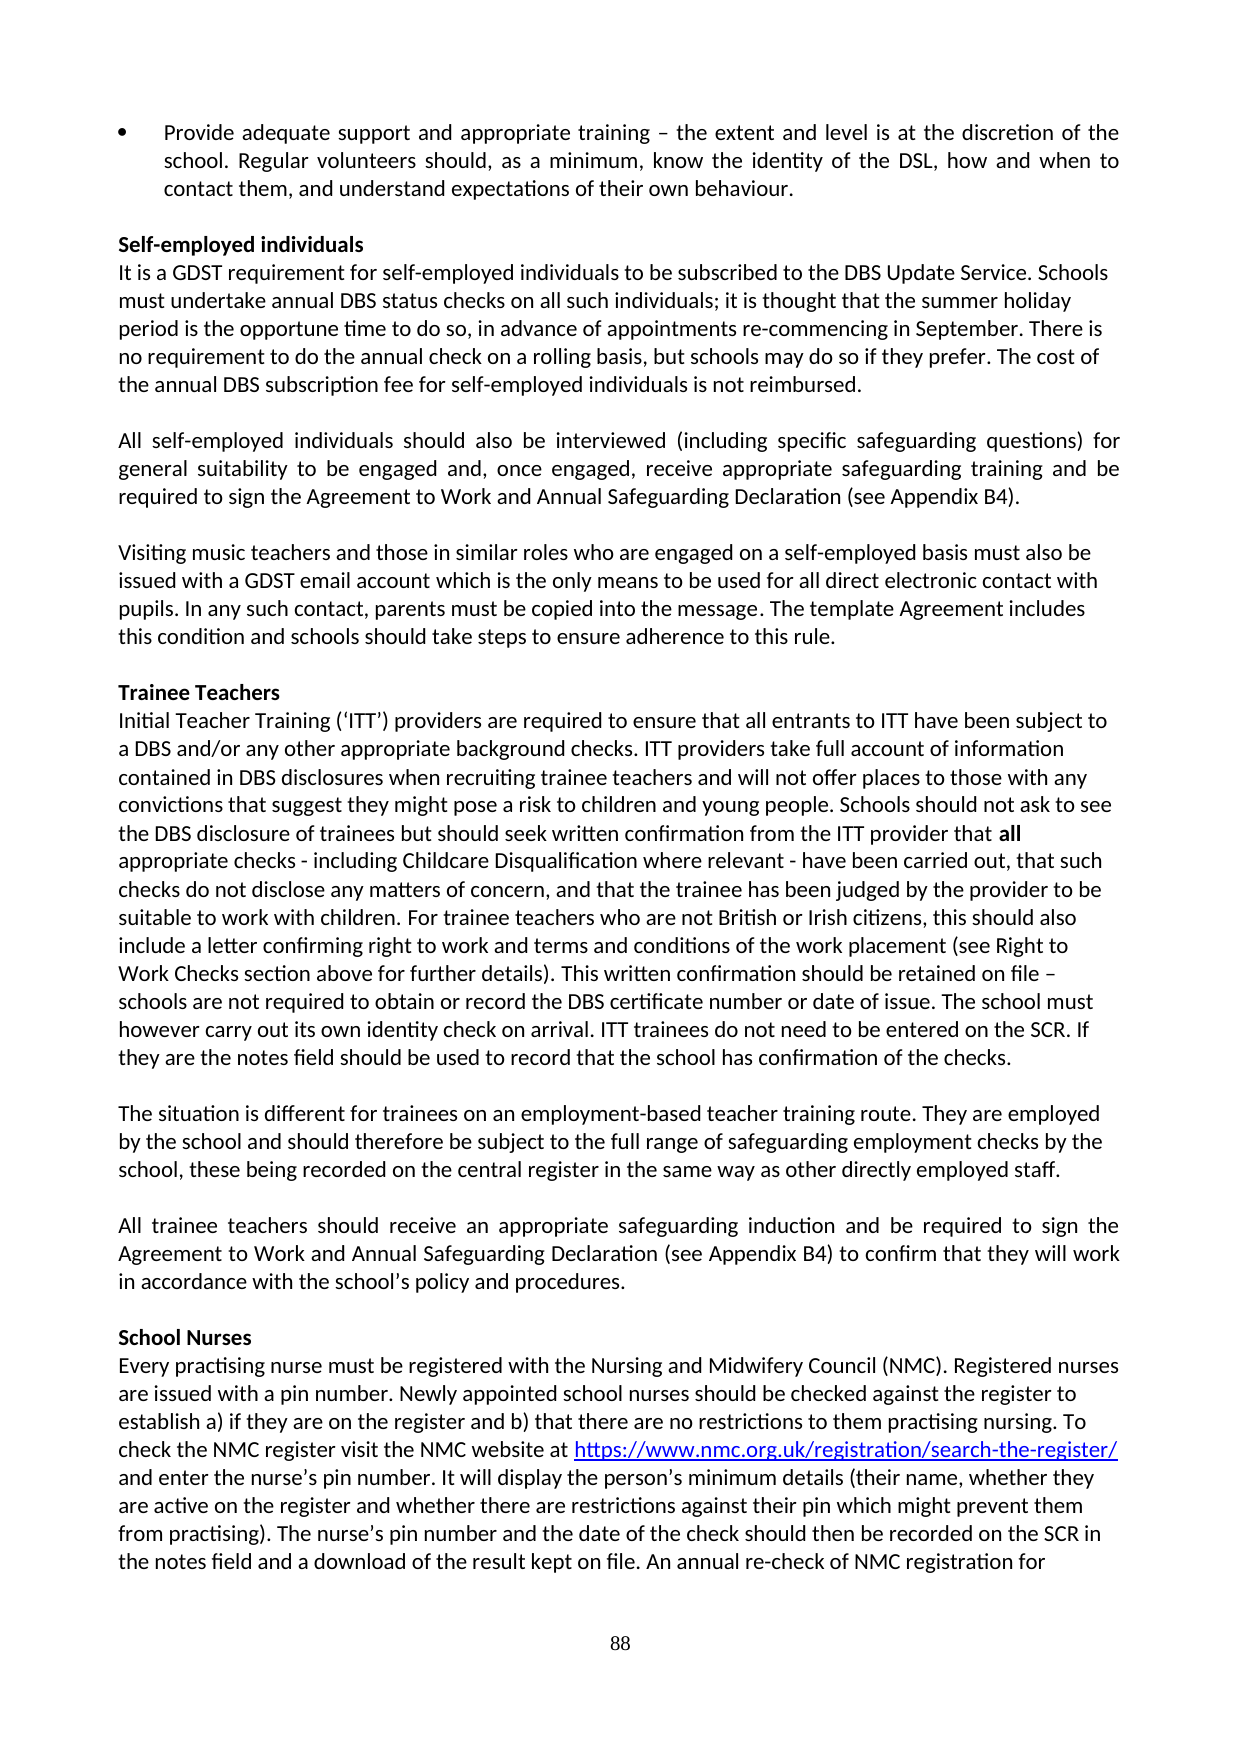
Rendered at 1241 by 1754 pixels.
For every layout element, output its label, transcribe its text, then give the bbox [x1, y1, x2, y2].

text Trainee Teachers [118, 678, 1122, 707]
text Initial Teacher Training (‘ITT’) providers are required to ensure that all entrants to ITT have been subject to a DBS and/or any other appropriate background checks. ITT providers take full account of information contained in DBS disclosures when recruiting trainee teachers and will not offer places to those with any convictions that suggest they might pose a risk to children and young people. Schools should not ask to see the DBS disclosure of trainees but should seek written confirmation from the ITT provider that all appropriate checks - including Childcare Disqualification where relevant - have been carried out, that such checks do not disclose any matters of concern, and that the trainee has been judged by the provider to be suitable to work with children. For trainee teachers who are not British or Irish citizens, this should also include a letter confirming right to work and terms and conditions of the work placement (see Right to Work Checks section above for further details). This written confirmation should be retained on file – schools are not required to obtain or record the DBS certificate number or date of issue. The school must however carry out its own identity check on arrival. ITT trainees do not need to be entered on the SCR. If they are the notes field should be used to record that the school has confirmation of the checks. [118, 707, 1122, 1071]
text Visiting music teachers and those in similar roles who are engaged on a self-employed basis must also be issued with a GDST email account which is the only means to be used for all direct electronic contact with pupils. In any such contact, parents must be copied into the message. The template Agreement includes this condition and schools should take steps to ensure adherence to this rule. [118, 538, 1122, 651]
text All self-employed individuals should also be interviewed (including specific safeguarding questions) for general suitability to be engaged and, once engaged, receive appropriate safeguarding training and be required to sign the Agreement to Work and Annual Safeguarding Declaration (see Appendix B4). [118, 426, 1122, 510]
text All trainee teachers should receive an appropriate safeguarding induction and be required to sign the Agreement to Work and Annual Safeguarding Declaration (see Appendix B4) to confirm that they will work in accordance with the school’s policy and procedures. [118, 1211, 1122, 1295]
text Self-employed individuals [118, 230, 1122, 258]
list Provide adequate support and appropriate training – the extent and level is at the discretion of the school. Regular volunteers should, as a minimum, know the identity of the DSL, how and when to contact them, and understand expectations of their own behaviour. [118, 118, 1122, 202]
text School Nurses [118, 1323, 1122, 1351]
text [118, 1351, 1122, 1575]
text The situation is different for trainees on an employment-based teacher training route. They are employed by the school and should therefore be subject to the full range of safeguarding employment checks by the school, these being recorded on the central register in the same way as other directly employed staff. [118, 1099, 1122, 1183]
text It is a GDST requirement for self-employed individuals to be subscribed to the DBS Update Service. Schools must undertake annual DBS status checks on all such individuals; it is thought that the summer holiday period is the opportune time to do so, in advance of appointments re-commencing in September. There is no requirement to do the annual check on a rolling basis, but schools may do so if they prefer. The cost of the annual DBS subscription fee for self-employed individuals is not reimbursed. [118, 258, 1122, 398]
